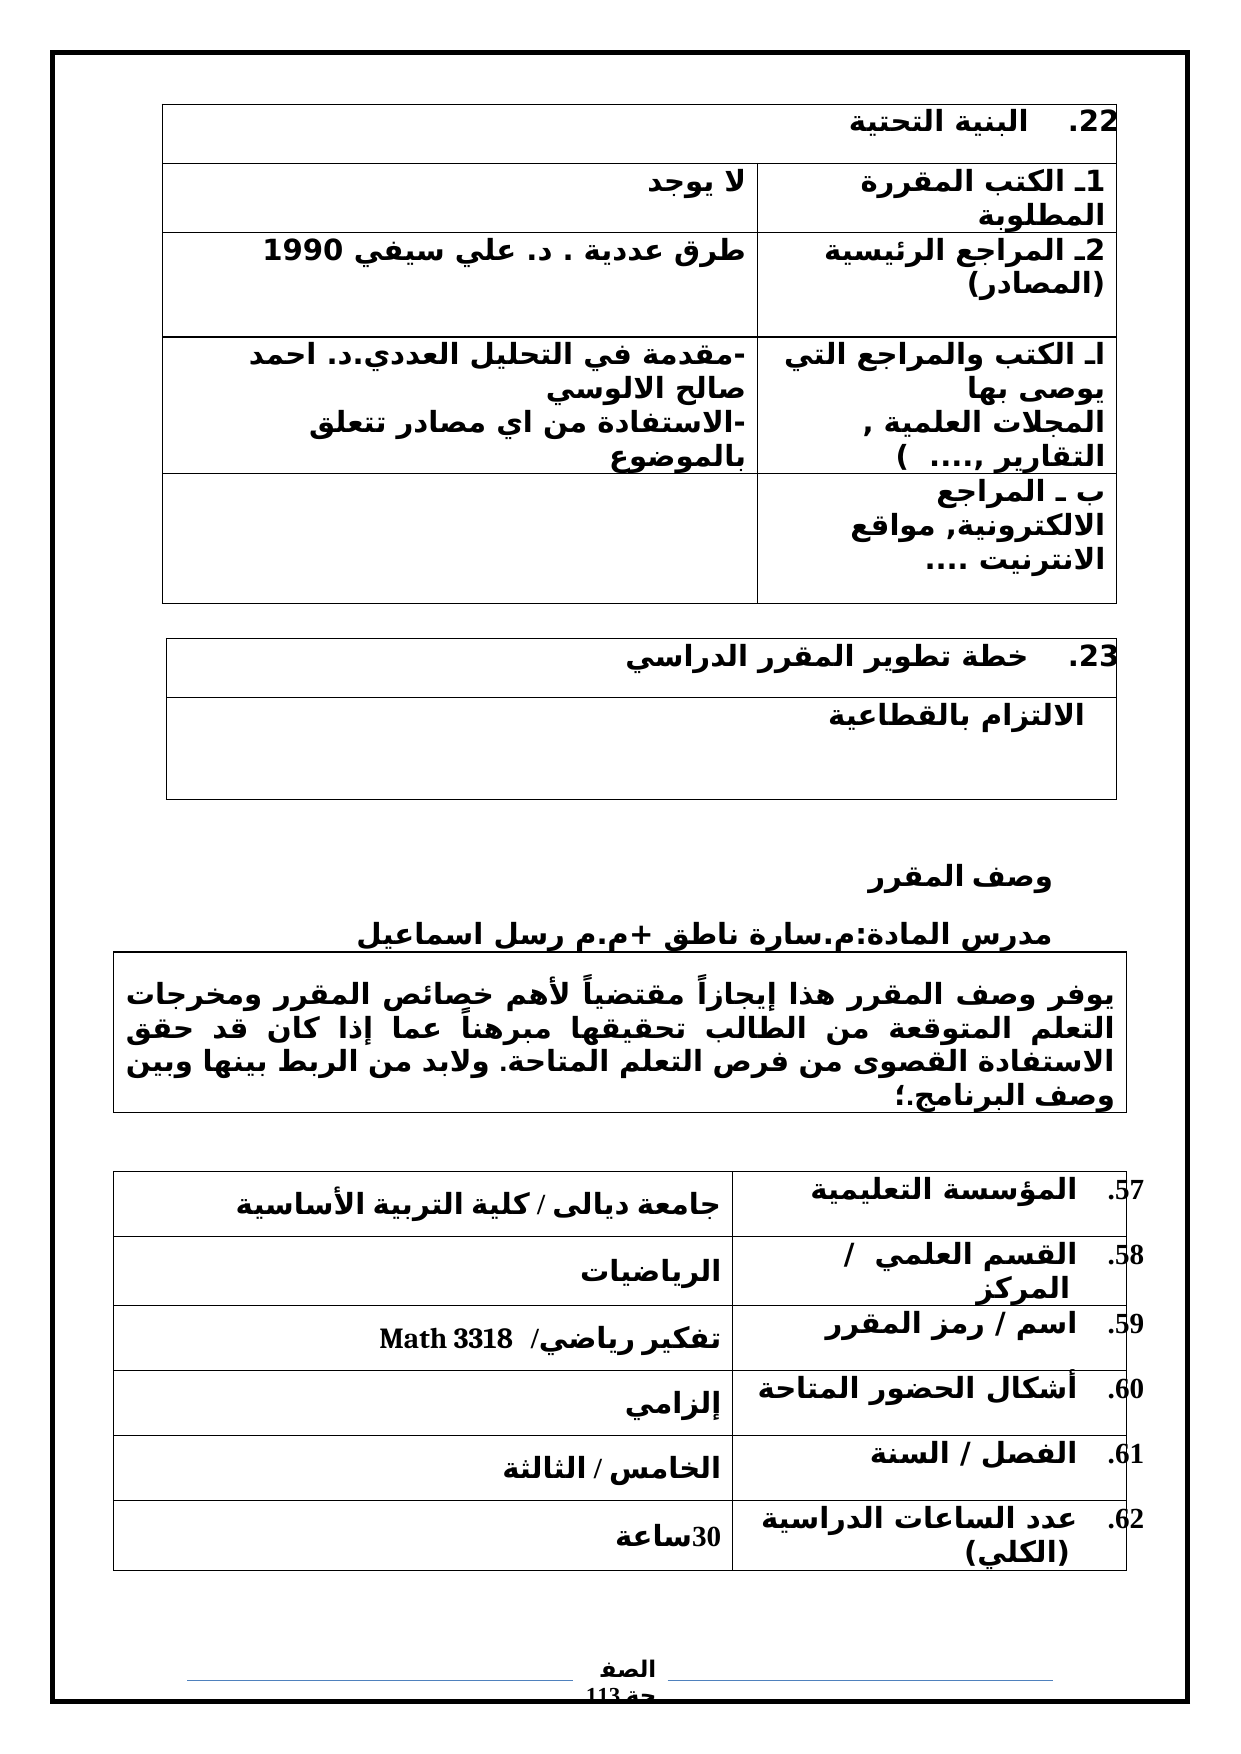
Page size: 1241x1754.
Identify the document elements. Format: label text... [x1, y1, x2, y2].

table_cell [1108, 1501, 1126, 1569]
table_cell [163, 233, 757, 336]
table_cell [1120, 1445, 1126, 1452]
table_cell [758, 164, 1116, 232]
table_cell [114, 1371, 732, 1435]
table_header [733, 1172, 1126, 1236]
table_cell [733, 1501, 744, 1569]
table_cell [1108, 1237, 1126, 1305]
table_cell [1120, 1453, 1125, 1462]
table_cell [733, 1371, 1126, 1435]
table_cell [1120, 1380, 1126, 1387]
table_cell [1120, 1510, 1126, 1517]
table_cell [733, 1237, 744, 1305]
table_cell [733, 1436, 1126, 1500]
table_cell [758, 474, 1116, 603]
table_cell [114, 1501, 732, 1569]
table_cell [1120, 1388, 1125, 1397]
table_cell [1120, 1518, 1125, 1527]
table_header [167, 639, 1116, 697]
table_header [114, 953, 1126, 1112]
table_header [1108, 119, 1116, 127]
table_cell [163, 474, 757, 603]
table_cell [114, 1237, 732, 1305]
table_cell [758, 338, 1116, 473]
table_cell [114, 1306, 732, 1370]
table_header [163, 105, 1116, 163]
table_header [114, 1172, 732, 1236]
text وصف المقرر [187, 859, 1053, 892]
text مدرس المادة:م.سارة ناطق +م.م رسل اسماعيل [187, 917, 1053, 951]
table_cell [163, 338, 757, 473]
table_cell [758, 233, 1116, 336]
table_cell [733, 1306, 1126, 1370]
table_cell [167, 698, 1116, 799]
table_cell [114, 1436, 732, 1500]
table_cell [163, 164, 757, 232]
